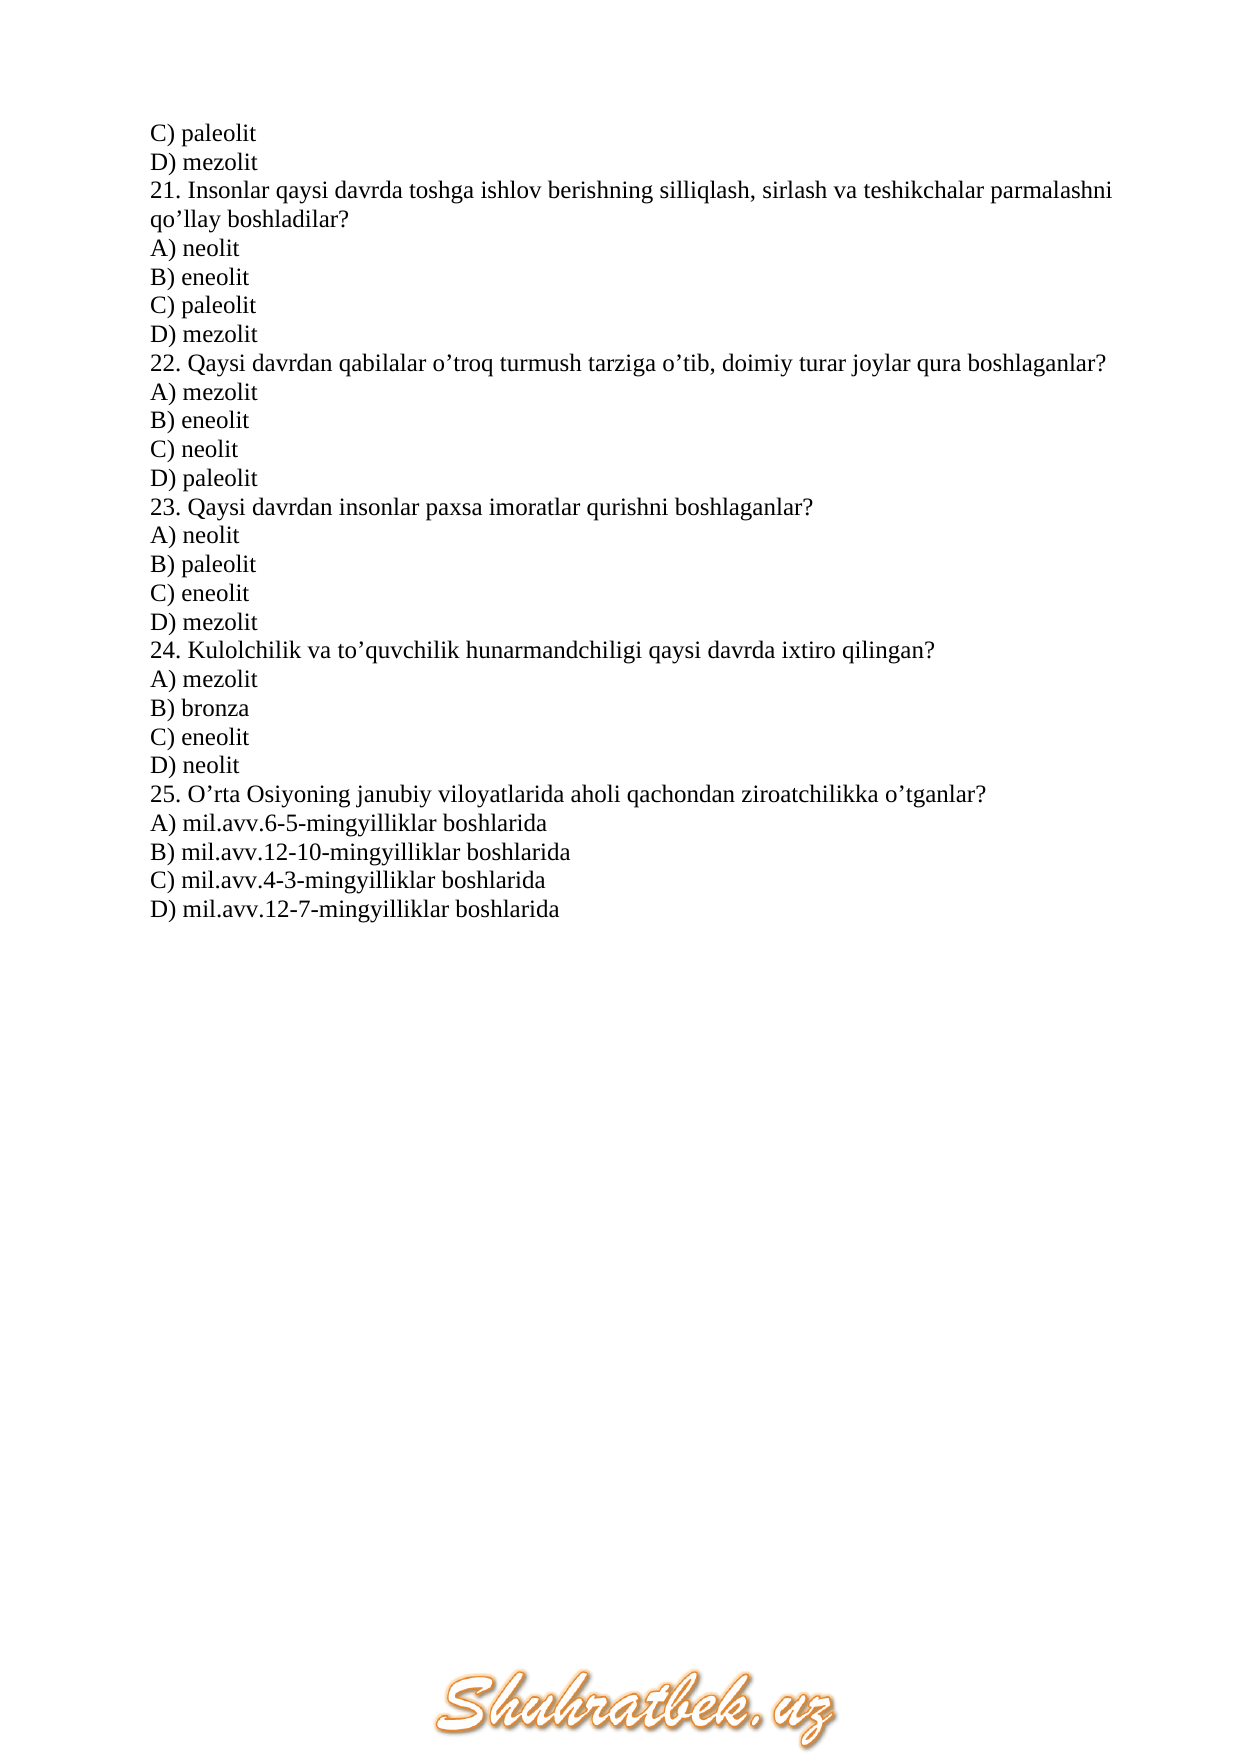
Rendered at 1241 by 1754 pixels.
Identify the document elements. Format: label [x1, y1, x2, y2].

text [150, 118, 1152, 923]
picture [421, 1656, 851, 1754]
